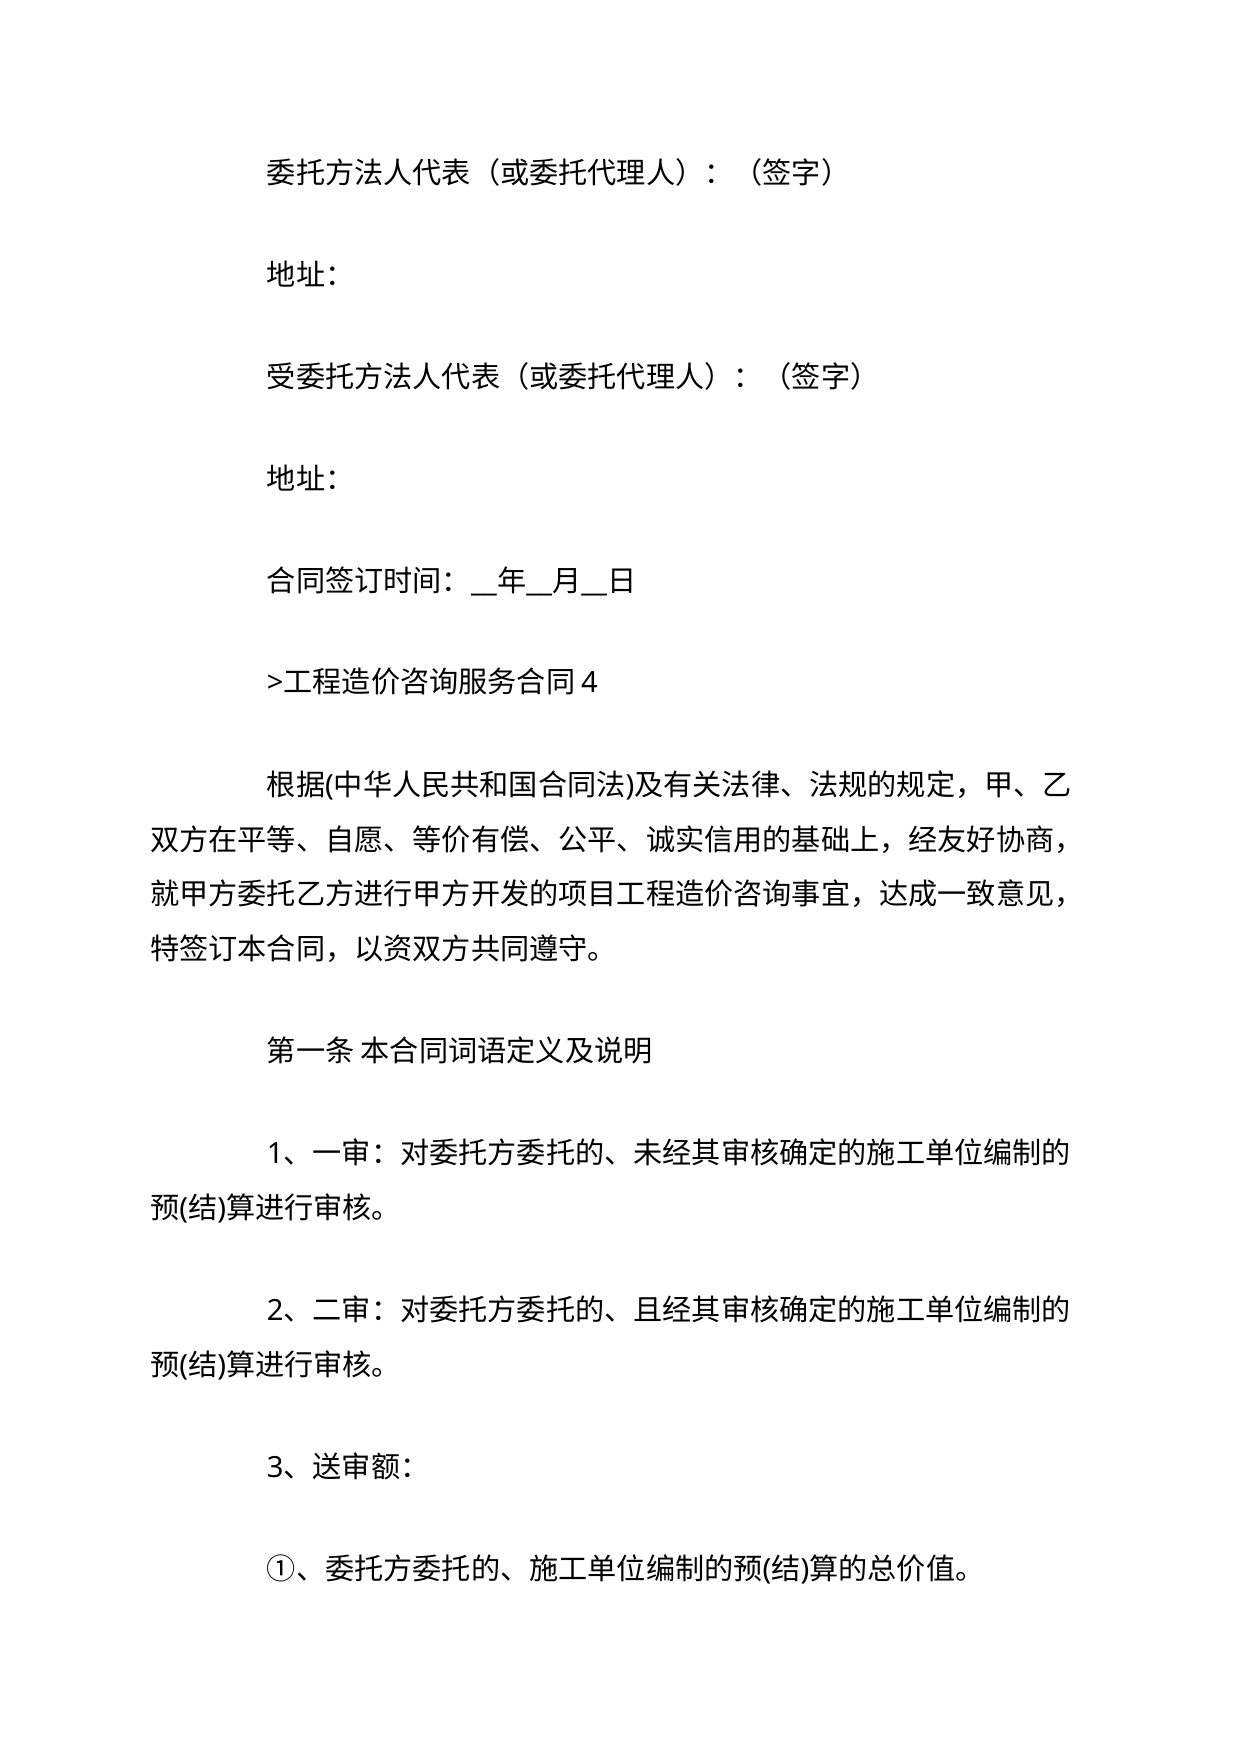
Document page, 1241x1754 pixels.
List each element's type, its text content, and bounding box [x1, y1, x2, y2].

text 委托方法人代表（或委托代理人）：（签字） [150, 150, 1090, 192]
text 2、二审：对委托方委托的、且经其审核确定的施工单位编制的预(结)算进行审核。 [150, 1286, 1090, 1384]
text ①、委托方委托的、施工单位编制的预(结)算的总价值。 [150, 1545, 1090, 1588]
text >工程造价咨询服务合同4 [150, 659, 1090, 701]
text 合同签订时间：__年__月__日 [150, 557, 1090, 599]
text 第一条 本合同词语定义及说明 [150, 1028, 1090, 1070]
text 地址： [150, 252, 1090, 294]
text 3、送审额： [150, 1443, 1090, 1486]
text 根据(中华人民共和国合同法)及有关法律、法规的规定，甲、乙双方在平等、自愿、等价有偿、公平、诚实信用的基础上，经友好协商，就甲方委托乙方进行甲方开发的项目工程造价咨询事宜，达成一致意见，特签订本合同，以资双方共同遵守。 [150, 761, 1090, 968]
text 受委托方法人代表（或委托代理人）：（签字） [150, 353, 1090, 396]
text 地址： [150, 455, 1090, 498]
text 1、一审：对委托方委托的、未经其审核确定的施工单位编制的预(结)算进行审核。 [150, 1129, 1090, 1227]
